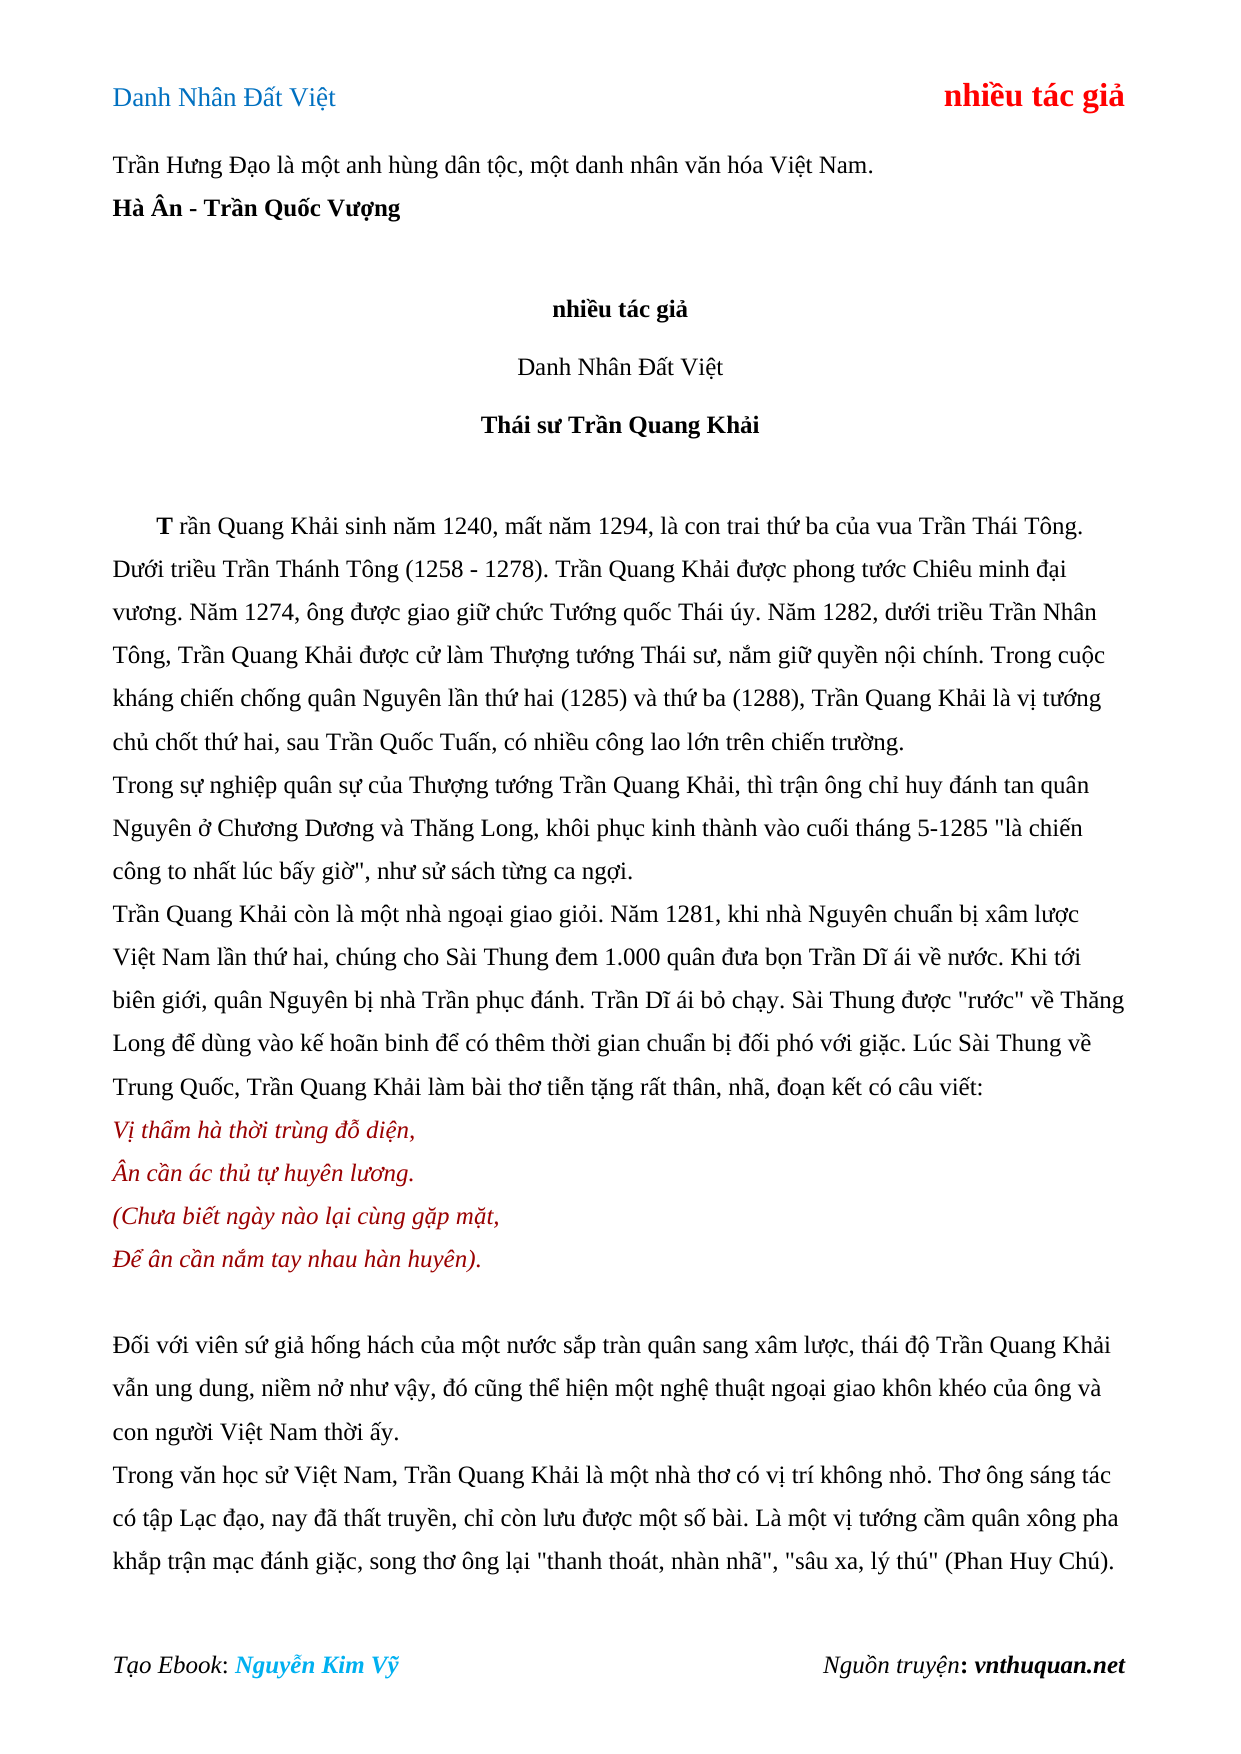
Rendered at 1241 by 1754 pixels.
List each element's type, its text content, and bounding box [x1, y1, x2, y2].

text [112, 468, 1128, 1575]
text nhiều tác giả [112, 294, 1128, 323]
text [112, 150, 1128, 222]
text Thái sư Trần Quang Khải [112, 410, 1128, 439]
text Danh Nhân Đất Việt [112, 352, 1128, 381]
